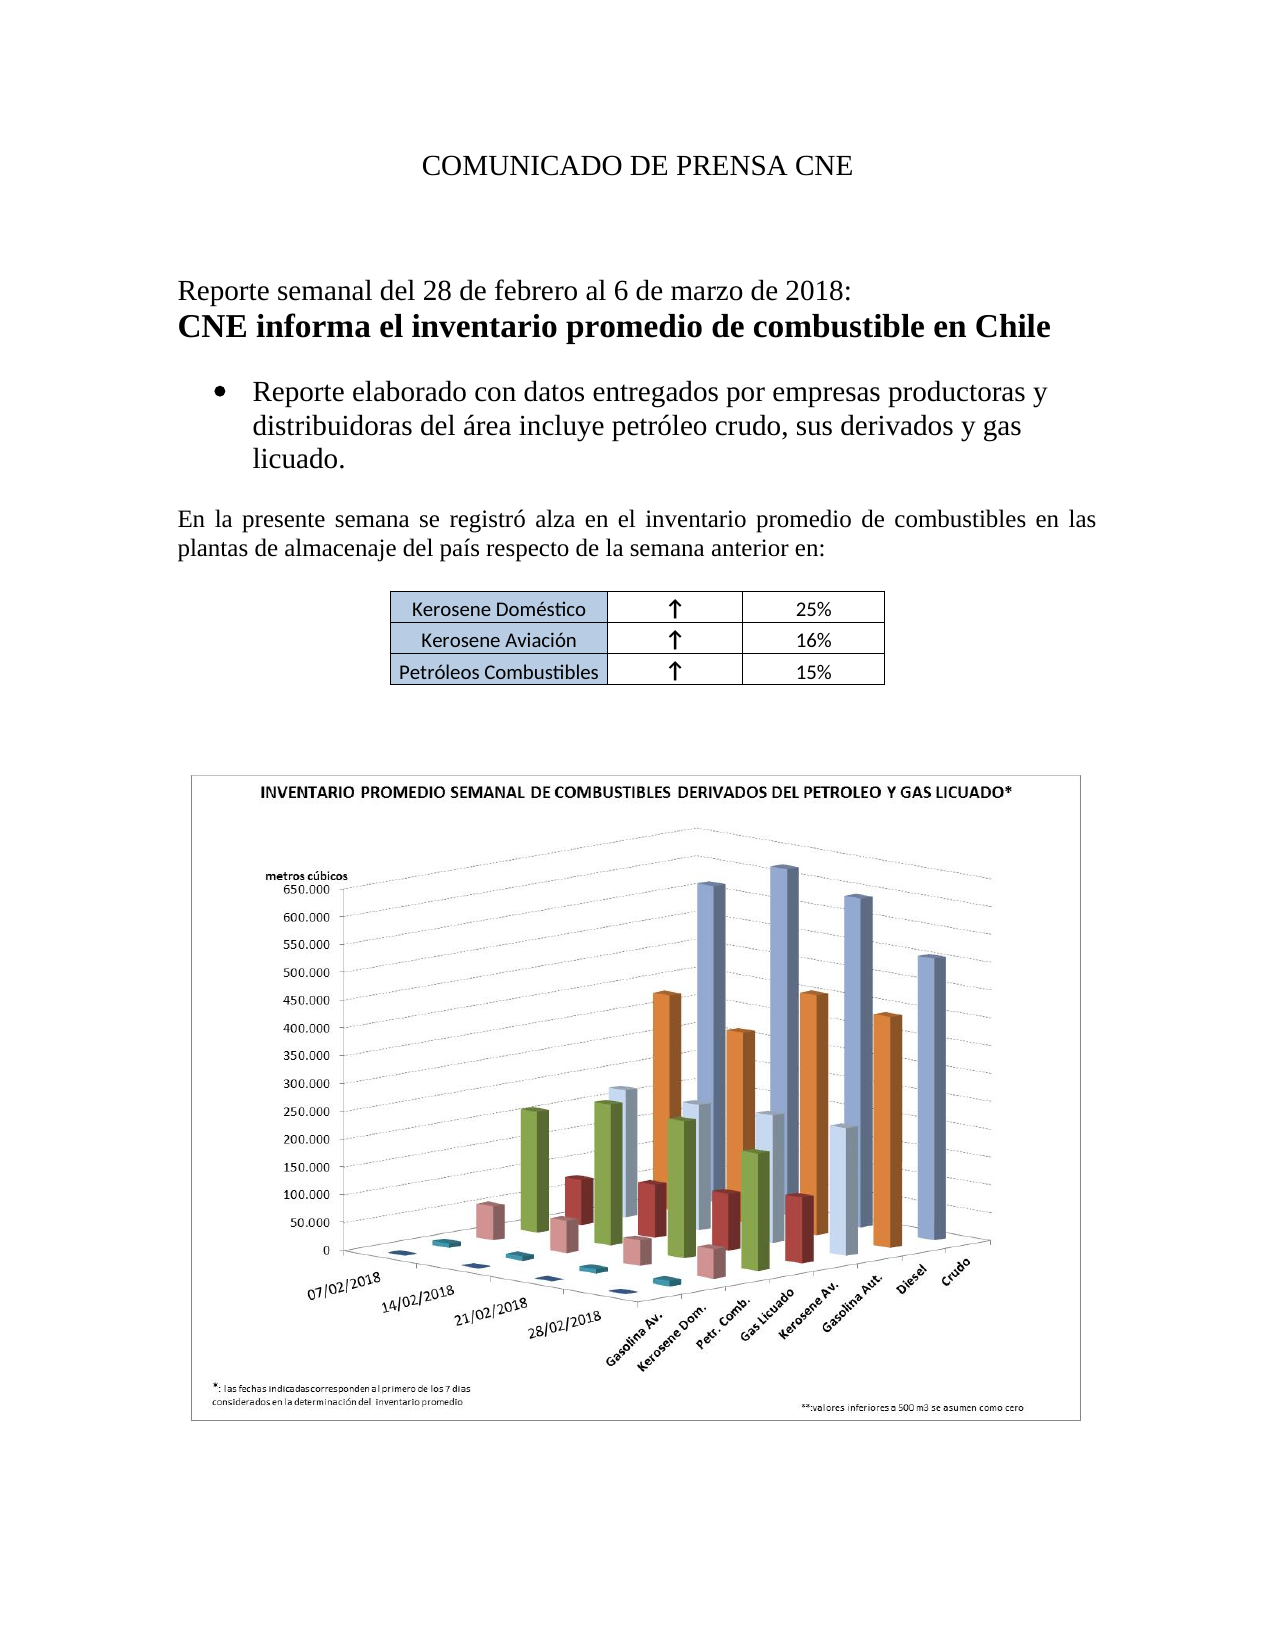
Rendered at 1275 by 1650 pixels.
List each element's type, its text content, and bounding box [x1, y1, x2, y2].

table_header ↑ [608, 592, 742, 622]
table_cell Petróleos Combustibles [391, 654, 607, 684]
list Reporte elaborado con datos entregados por empresas productoras y distribuidoras del área incluye petróleo crudo, sus derivados y gas licuado. [215, 374, 1098, 475]
table_cell ↑ [608, 623, 742, 653]
table_cell Kerosene Aviación [391, 623, 607, 653]
table_cell 15% [743, 654, 884, 684]
text Reporte semanal del 28 de febrero al 6 de marzo de 2018: CNE informa el inventario promedio de combustible en Chile [177, 273, 1098, 345]
table_header Kerosene Doméstico [391, 592, 607, 622]
table_cell ↑ [608, 654, 742, 684]
text En la presente semana se registró alza en el inventario promedio de combustibles en las plantas de almacenaje del país respecto de la semana anterior en: [177, 504, 1098, 561]
text COMUNICADO DE PRENSA CNE [177, 148, 1098, 181]
picture [189, 772, 1082, 1422]
table_header 25% [743, 592, 884, 622]
table_cell 16% [743, 623, 884, 653]
